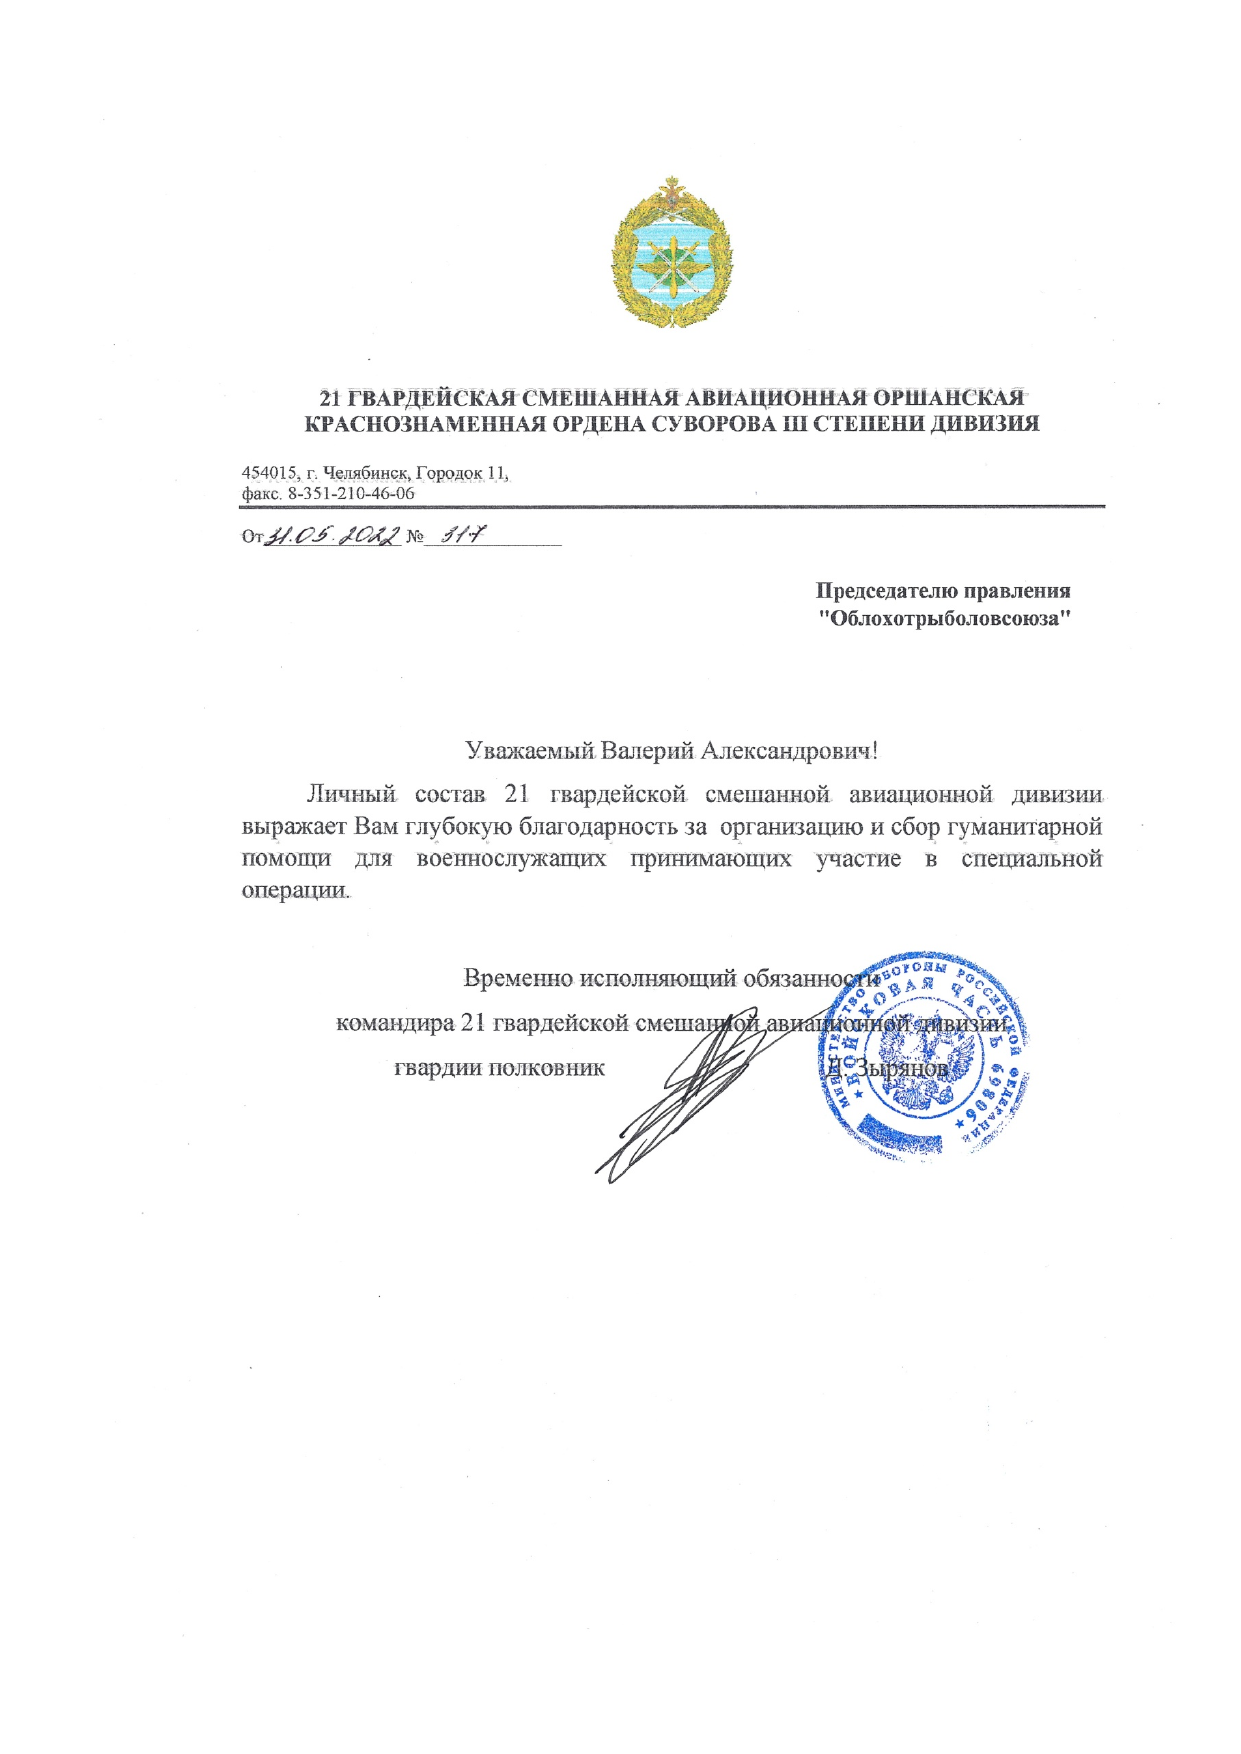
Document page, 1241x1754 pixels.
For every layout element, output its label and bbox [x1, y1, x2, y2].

picture [88, 103, 1182, 1650]
